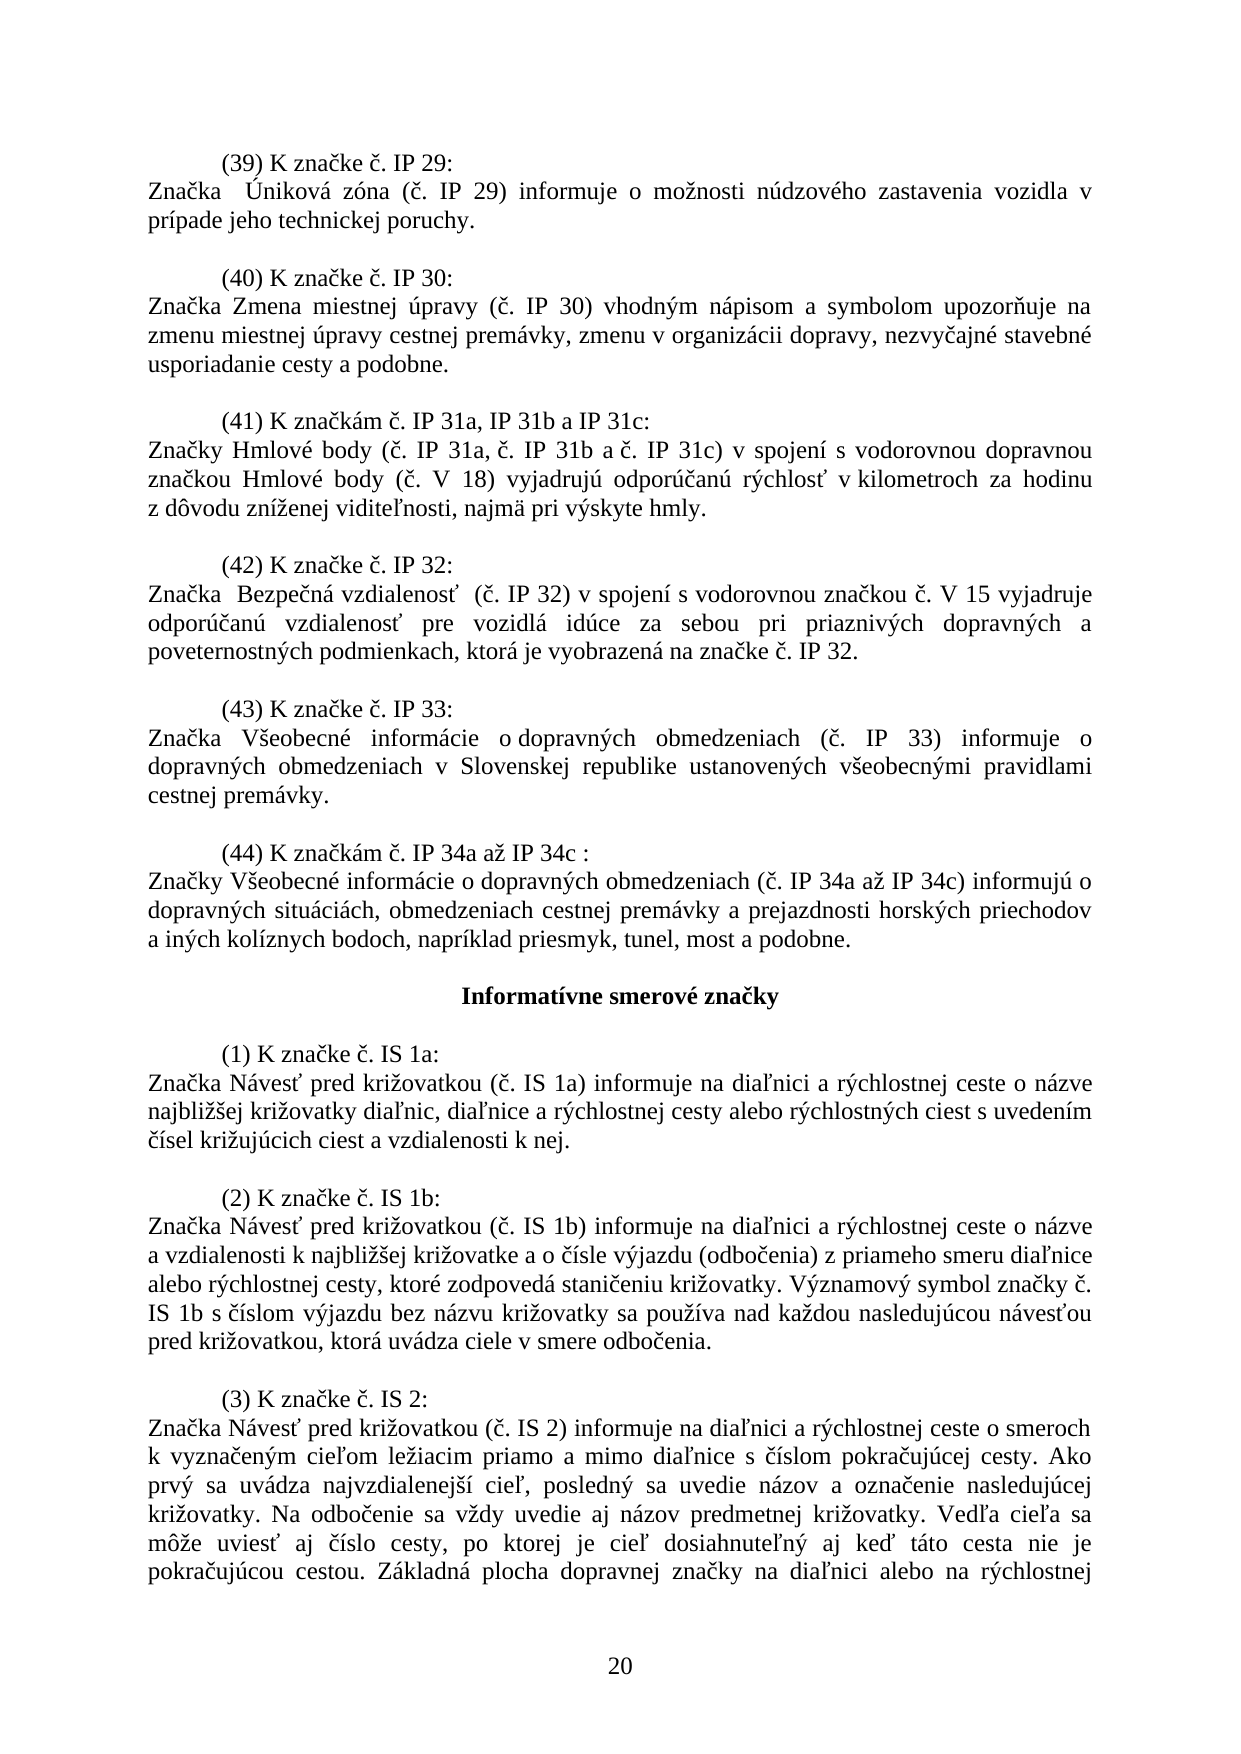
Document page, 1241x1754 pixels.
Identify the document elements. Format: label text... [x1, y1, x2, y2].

text (39) K značke č. IP 29: [148, 148, 1093, 176]
text (2) K značke č. IS 1b: [148, 1183, 1093, 1211]
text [148, 1413, 1093, 1585]
text Značka Všeobecné informácie o dopravných obmedzeniach (č. IP 33) informuje o dopravných obmedzeniach v Slovenskej republike ustanovených všeobecnými pravidlami cestnej premávky. [148, 723, 1093, 809]
text Značka Bezpečná vzdialenosť (č. IP 32) v spojení s vodorovnou značkou č. V 15 vyjadruje odporúčanú vzdialenosť pre vozidlá idúce za sebou pri priaznivých dopravných a poveternostných podmienkach, ktorá je vyobrazená na značke č. IP 32. [148, 579, 1093, 665]
text (1) K značke č. IS 1a: [148, 1039, 1093, 1068]
text (43) K značke č. IP 33: [148, 694, 1093, 723]
text (42) K značke č. IP 32: [148, 550, 1093, 579]
text Značka Návesť pred križovatkou (č. IS 1b) informuje na diaľnici a rýchlostnej ceste o názve a vzdialenosti k najbližšej križovatke a o čísle výjazdu (odbočenia) z priameho smeru diaľnice alebo rýchlostnej cesty, ktoré zodpovedá staničeniu križovatky. Významový symbol značky č. IS 1b s číslom výjazdu bez názvu križovatky sa používa nad každou nasledujúcou návesťou pred križovatkou, ktorá uvádza ciele v smere odbočenia. [148, 1211, 1093, 1355]
text Značka Úniková zóna (č. IP 29) informuje o možnosti núdzového zastavenia vozidla v prípade jeho technickej poruchy. [148, 176, 1093, 234]
text Informatívne smerové značky [148, 981, 1093, 1010]
text Značka Zmena miestnej úpravy (č. IP 30) vhodným nápisom a symbolom upozorňuje na zmenu miestnej úpravy cestnej premávky, zmenu v organizácii dopravy, nezvyčajné stavebné usporiadanie cesty a podobne. [148, 291, 1093, 378]
text Značky Všeobecné informácie o dopravných obmedzeniach (č. IP 34a až IP 34c) informujú o dopravných situáciách, obmedzeniach cestnej premávky a prejazdnosti horských priechodov a iných kolíznych bodoch, napríklad priesmyk, tunel, most a podobne. [148, 866, 1093, 953]
text Značky Hmlové body (č. IP 31a, č. IP 31b a č. IP 31c) v spojení s vodorovnou dopravnou značkou Hmlové body (č. V 18) vyjadrujú odporúčanú rýchlosť v kilometroch za hodinu z dôvodu zníženej viditeľnosti, najmä pri výskyte hmly. [148, 435, 1093, 521]
text (40) K značke č. IP 30: [148, 263, 1093, 291]
text (44) K značkám č. IP 34a až IP 34c : [148, 838, 1093, 866]
text Značka Návesť pred križovatkou (č. IS 1a) informuje na diaľnici a rýchlostnej ceste o názve najbližšej križovatky diaľnic, diaľnice a rýchlostnej cesty alebo rýchlostných ciest s uvedením čísel križujúcich ciest a vzdialenosti k nej. [148, 1068, 1093, 1154]
text (3) K značke č. IS 2: [148, 1384, 1093, 1413]
text (41) K značkám č. IP 31a, IP 31b a IP 31c: [148, 406, 1093, 435]
